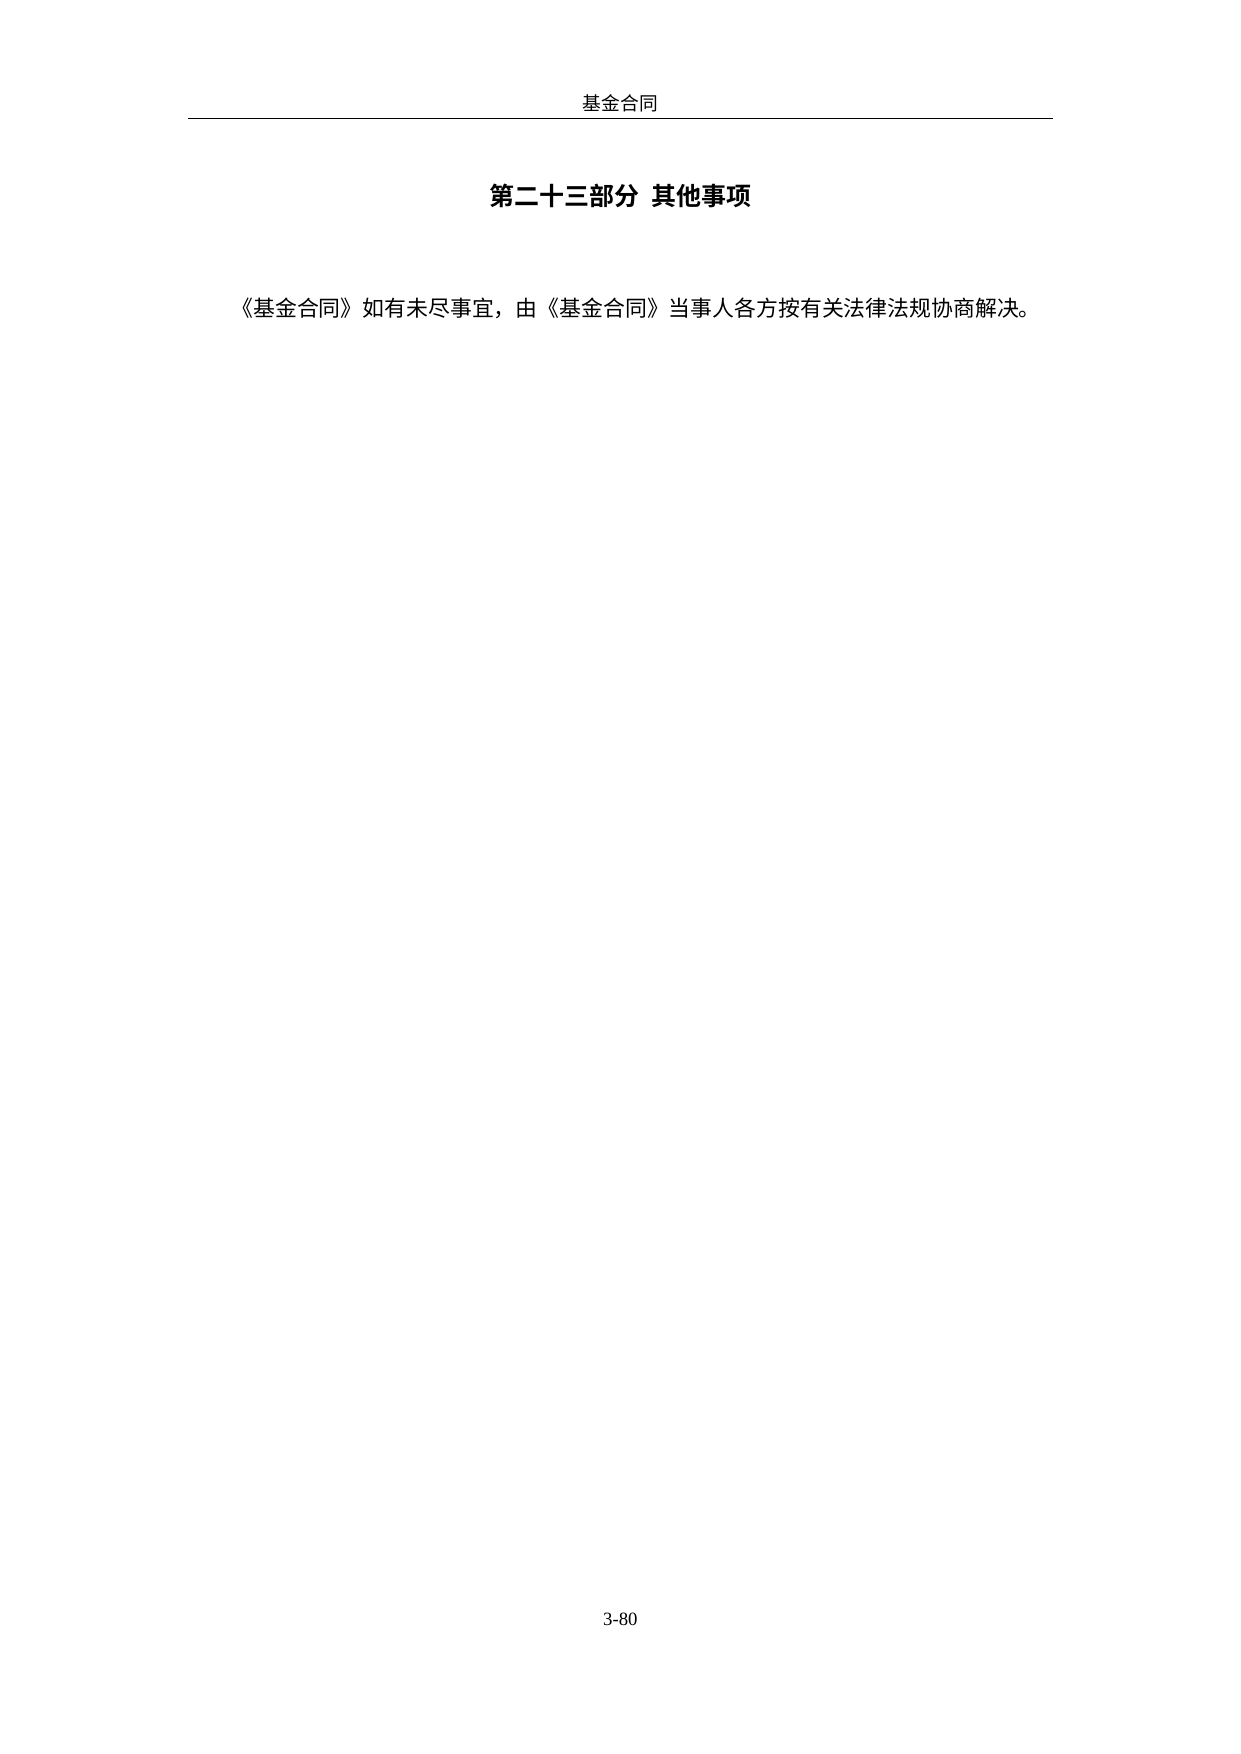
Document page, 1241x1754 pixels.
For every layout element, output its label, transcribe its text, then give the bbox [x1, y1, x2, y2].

subtitle 第二十三部分 其他事项 [187, 162, 1053, 227]
text 《基金合同》如有未尽事宜，由《基金合同》当事人各方按有关法律法规协商解决。 [187, 290, 1053, 323]
